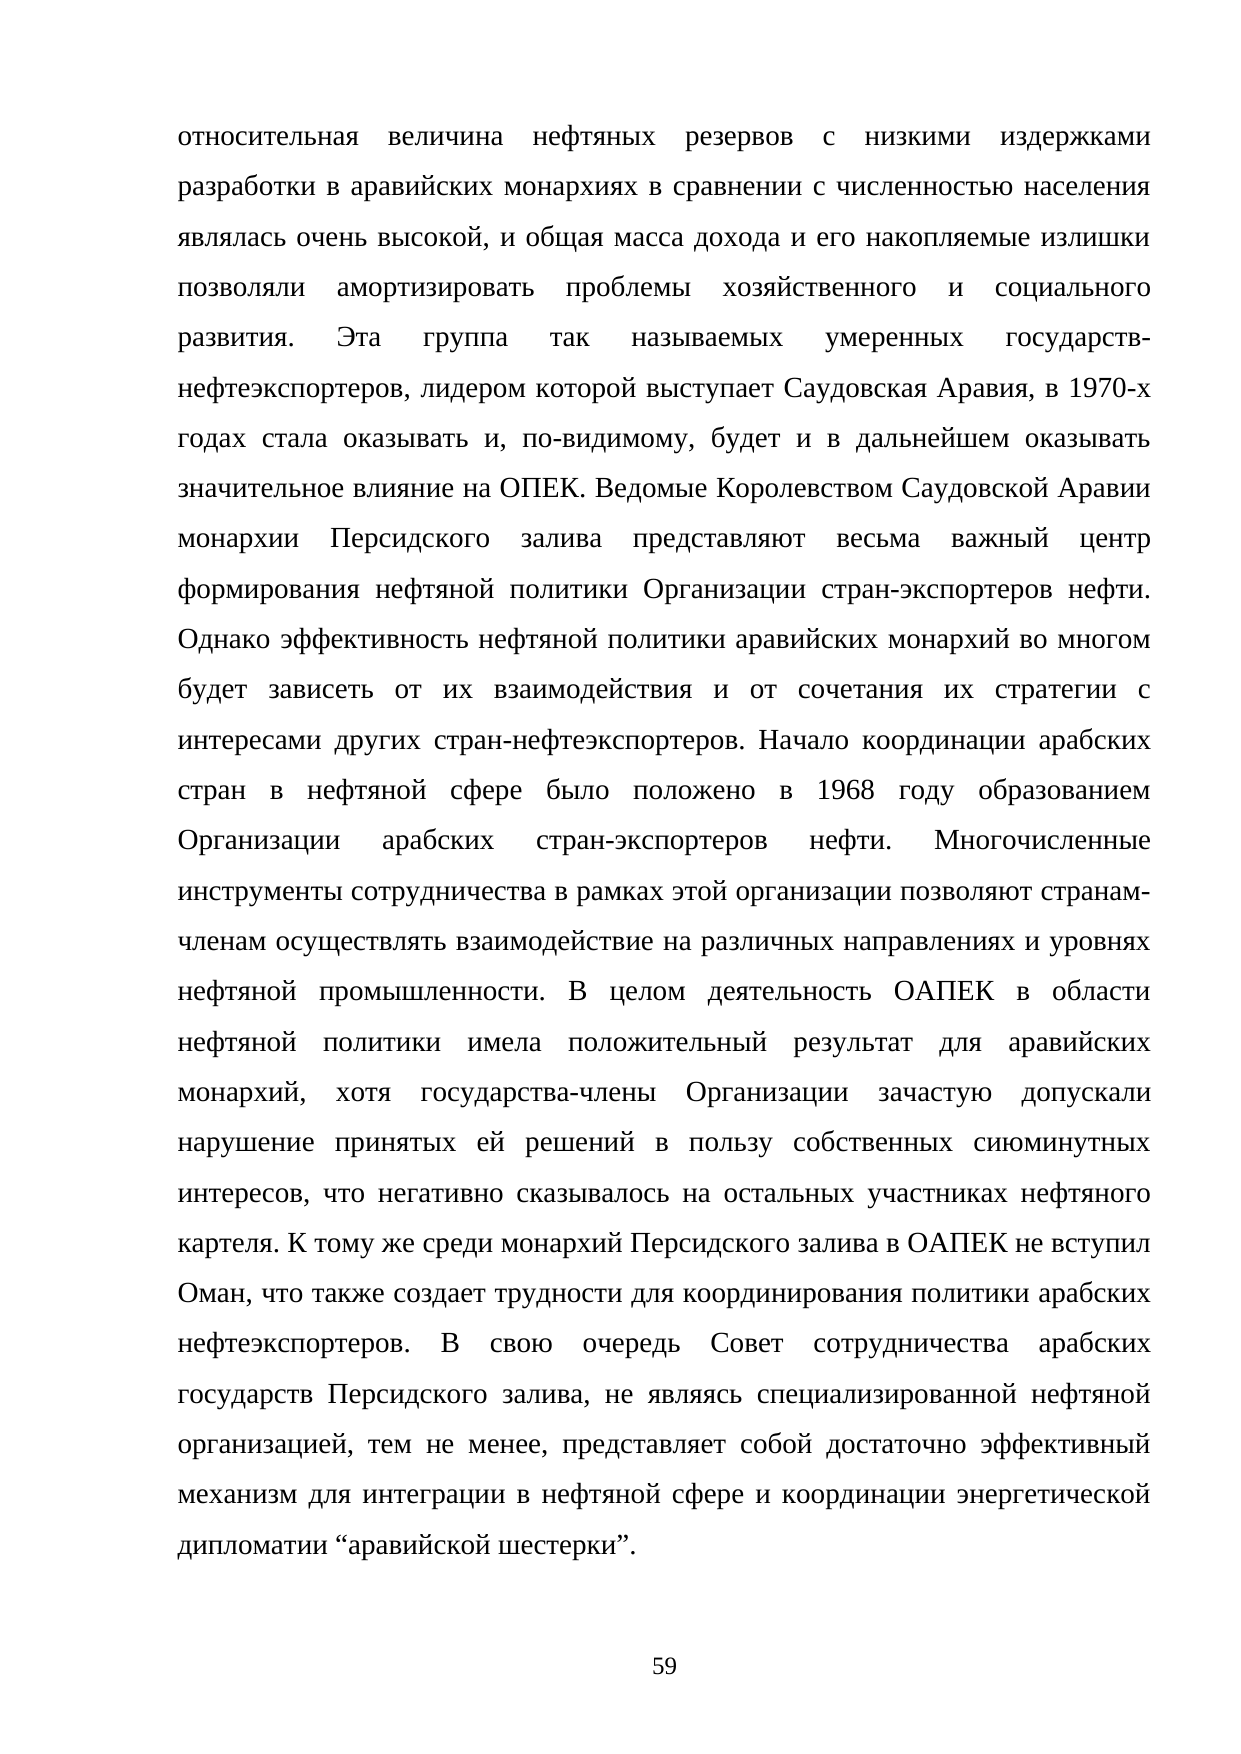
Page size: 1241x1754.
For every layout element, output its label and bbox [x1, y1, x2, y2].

text [177, 118, 1152, 1560]
